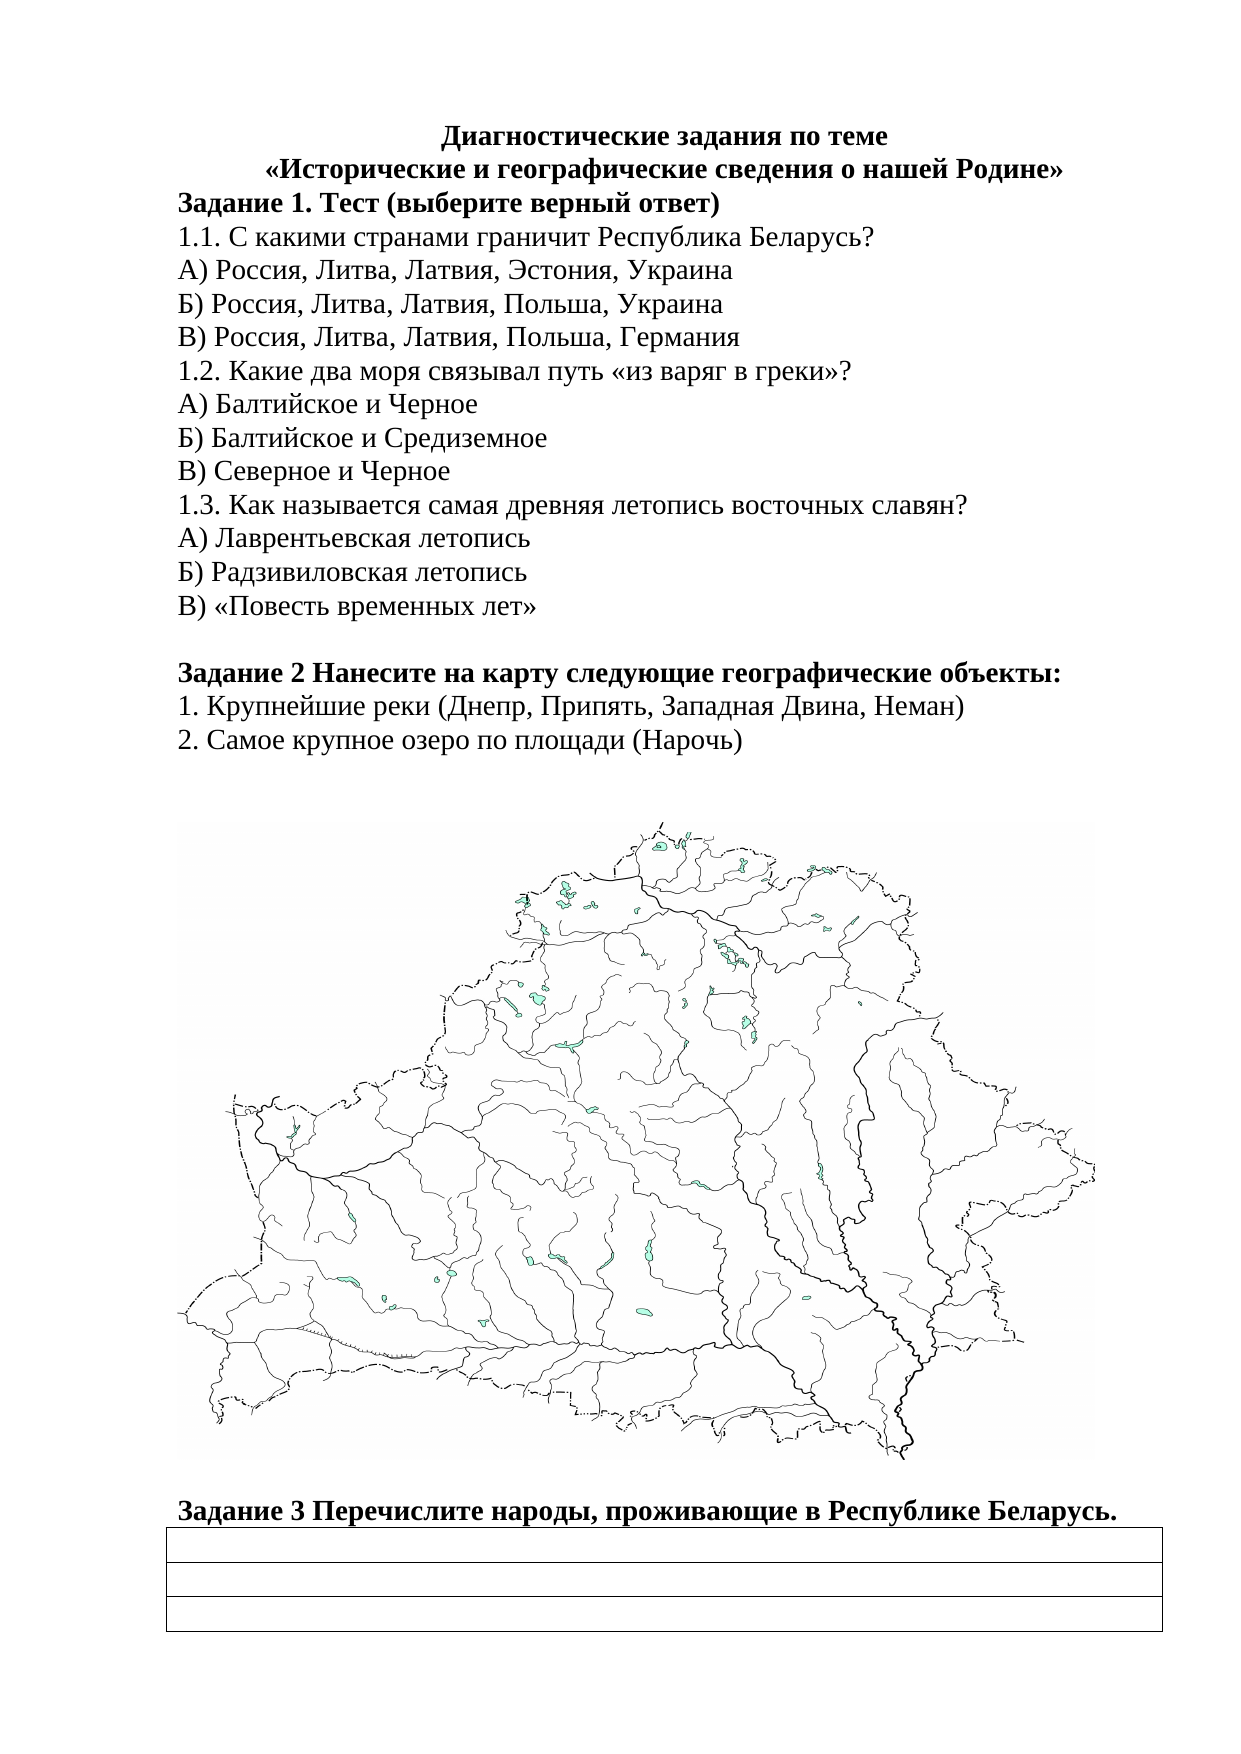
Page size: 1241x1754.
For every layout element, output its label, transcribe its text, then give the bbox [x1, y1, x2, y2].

picture [177, 822, 1095, 1460]
text «Исторические и географические сведения о нашей Родине» [177, 152, 1152, 185]
text Б) Балтийское и Средиземное [177, 420, 1152, 453]
table_header [167, 1528, 1162, 1562]
text А) Лаврентьевская летопись [177, 521, 1152, 554]
text 1.1. С какими странами граничит Республика Беларусь? [177, 219, 1152, 252]
text Задание 2 Нанесите на карту следующие географические объекты: [177, 655, 1152, 688]
text 1. Крупнейшие реки (Днепр, Припять, Западная Двина, Неман) [177, 688, 1152, 722]
text Б) Радзивиловская летопись [177, 554, 1152, 588]
text Задание 1. Тест (выберите верный ответ) [177, 185, 1152, 219]
text 2. Самое крупное озеро по площади (Нарочь) [177, 722, 1152, 755]
text Задание 3 Перечислите народы, проживающие в Республике Беларусь. [177, 1493, 1152, 1527]
text А) Балтийское и Черное [177, 386, 1152, 420]
text Диагностические задания по теме [177, 118, 1152, 152]
text А) Россия, Литва, Латвия, Эстония, Украина [177, 252, 1152, 286]
text В) Северное и Черное [177, 453, 1152, 487]
table_cell [167, 1597, 1162, 1631]
text Б) Россия, Литва, Латвия, Польша, Украина [177, 286, 1152, 319]
text В) «Повесть временных лет» [177, 588, 1152, 621]
text 1.2. Какие два моря связывал путь «из варяг в греки»? [177, 353, 1152, 386]
table_cell [167, 1563, 1162, 1596]
text 1.3. Как называется самая древняя летопись восточных славян? [177, 487, 1152, 521]
text В) Россия, Литва, Латвия, Польша, Германия [177, 319, 1152, 353]
